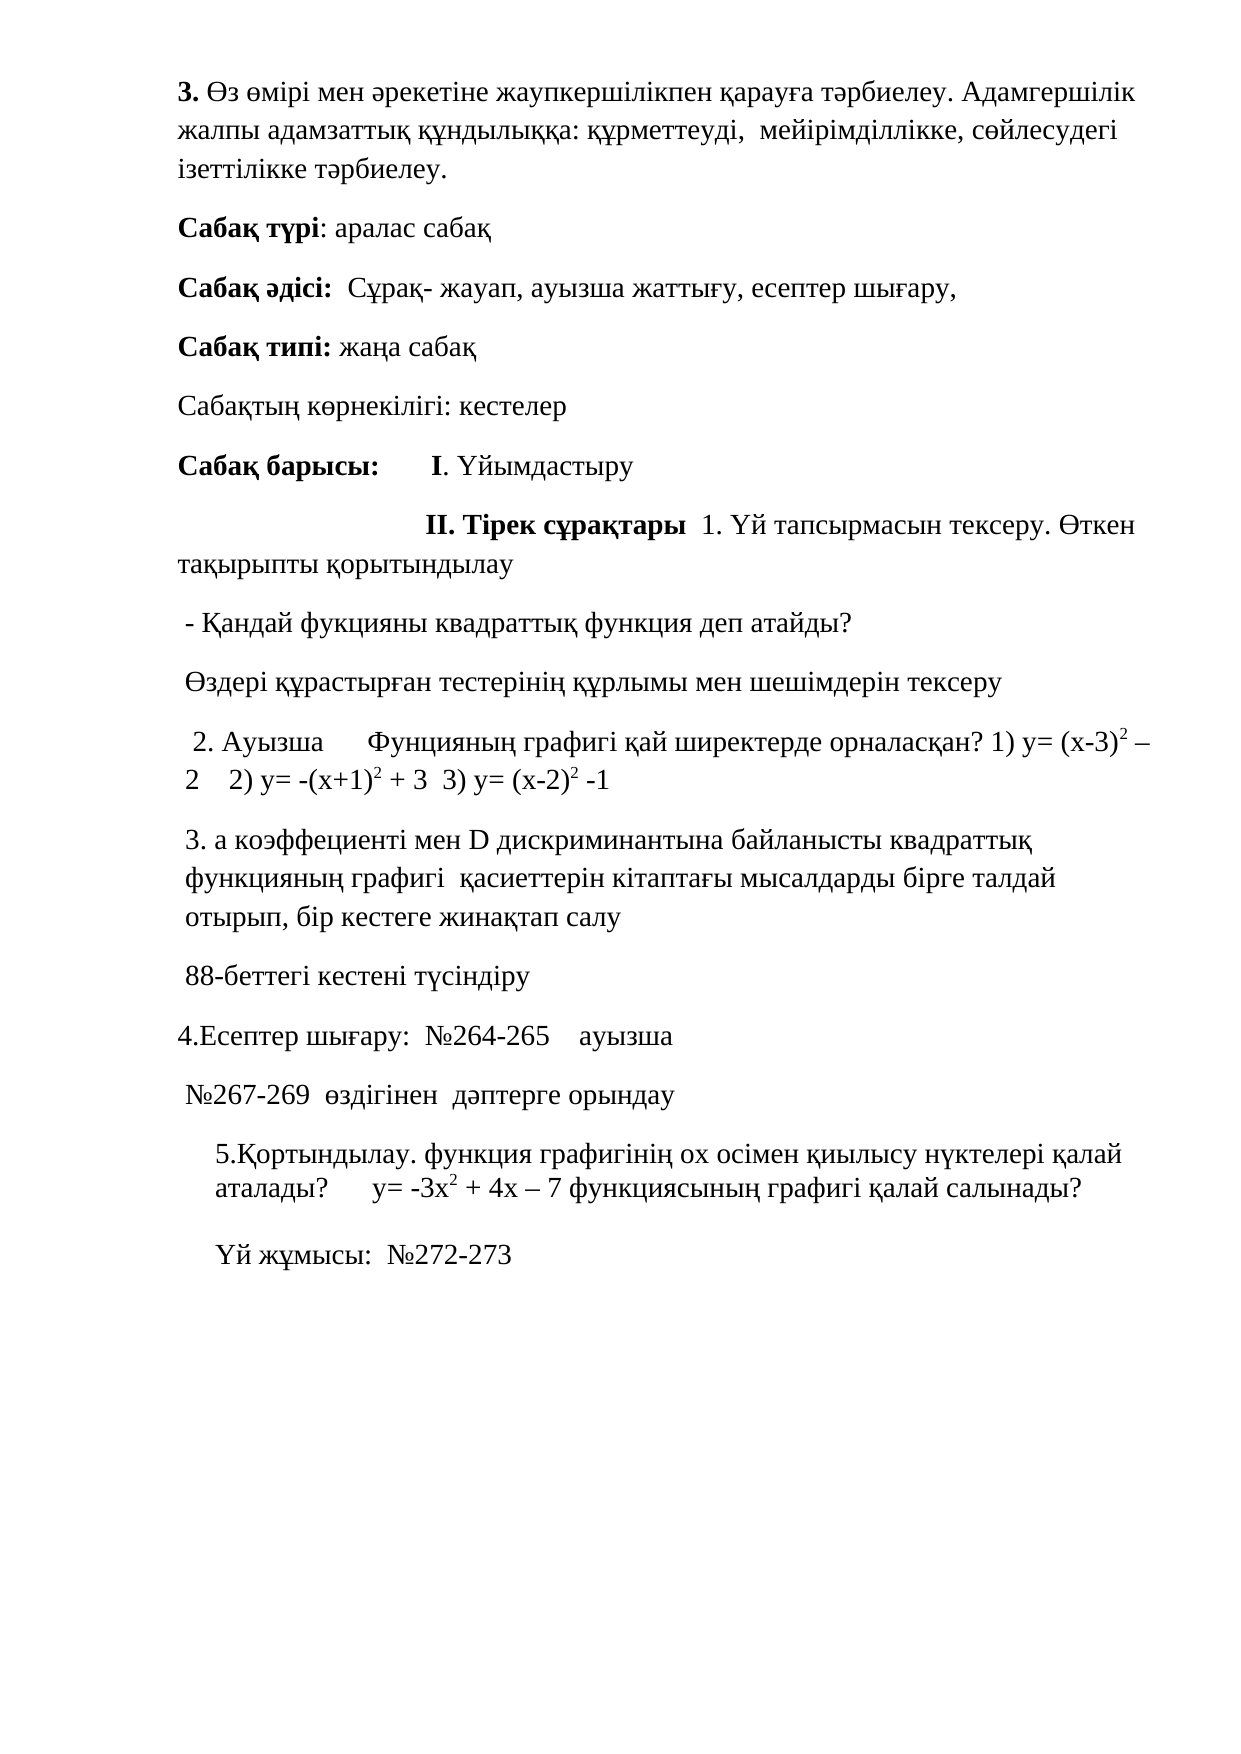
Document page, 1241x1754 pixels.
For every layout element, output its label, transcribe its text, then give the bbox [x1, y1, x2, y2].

text Сабақ түрі: аралас сабақ [177, 210, 1152, 244]
text 2. Ауызша Фунцияның графигі қай ширектерде орналасқан? 1) у= (х-3)2 – 2 2) у= -(х+1)2 + 3 3) у= (х-2)2 -1 [185, 724, 1152, 796]
text 3. а коэффециенті мен D дискриминантына байланысты квадраттық функцияның графигі қасиеттерін кітаптағы мысалдарды бірге талдай отырып, бір кестеге жинақтап салу [185, 822, 1152, 932]
text 88-беттегі кестені түсіндіру [185, 958, 1152, 992]
text 3. Өз өмірі мен әрекетіне жаупкершілікпен қарауға тәрбиелеу. Адамгершілік жалпы адамзаттық құндылыққа: құрметтеуді, мейірімділлікке, сөйлесудегі ізеттілікке тәрбиелеу. [177, 74, 1152, 184]
text - Қандай фукцияны квадраттық функция деп атайды? [177, 605, 1152, 639]
text Үй жұмысы: №272-273 [215, 1237, 1152, 1271]
text №267-269 өздігінен дәптерге орындау [185, 1077, 1152, 1111]
text Сабақ типі: жаңа сабақ [177, 329, 1152, 363]
text Сабақтың көрнекілігі: кестелер [177, 388, 1152, 422]
text 4.Есептер шығару: №264-265 ауызша [177, 1018, 1152, 1051]
text Сабақ барысы: I. Үйымдастыру [177, 448, 1152, 481]
text Сабақ әдісі: Сұрақ- жауап, ауызша жаттығу, есептер шығару, [177, 270, 1152, 303]
text Өздері құрастырған тестерінің құрлымы мен шешімдерін тексеру [177, 664, 1152, 698]
text II. Тірек сұрақтары 1. Үй тапсырмасын тексеру. Өткен тақырыпты қорытындылау [177, 507, 1152, 579]
text 5.Қортындылау. функция графигінің ох осімен қиылысу нүктелері қалай аталады? у= -3х2 + 4х – 7 функциясының графигі қалай салынады? [215, 1136, 1152, 1203]
